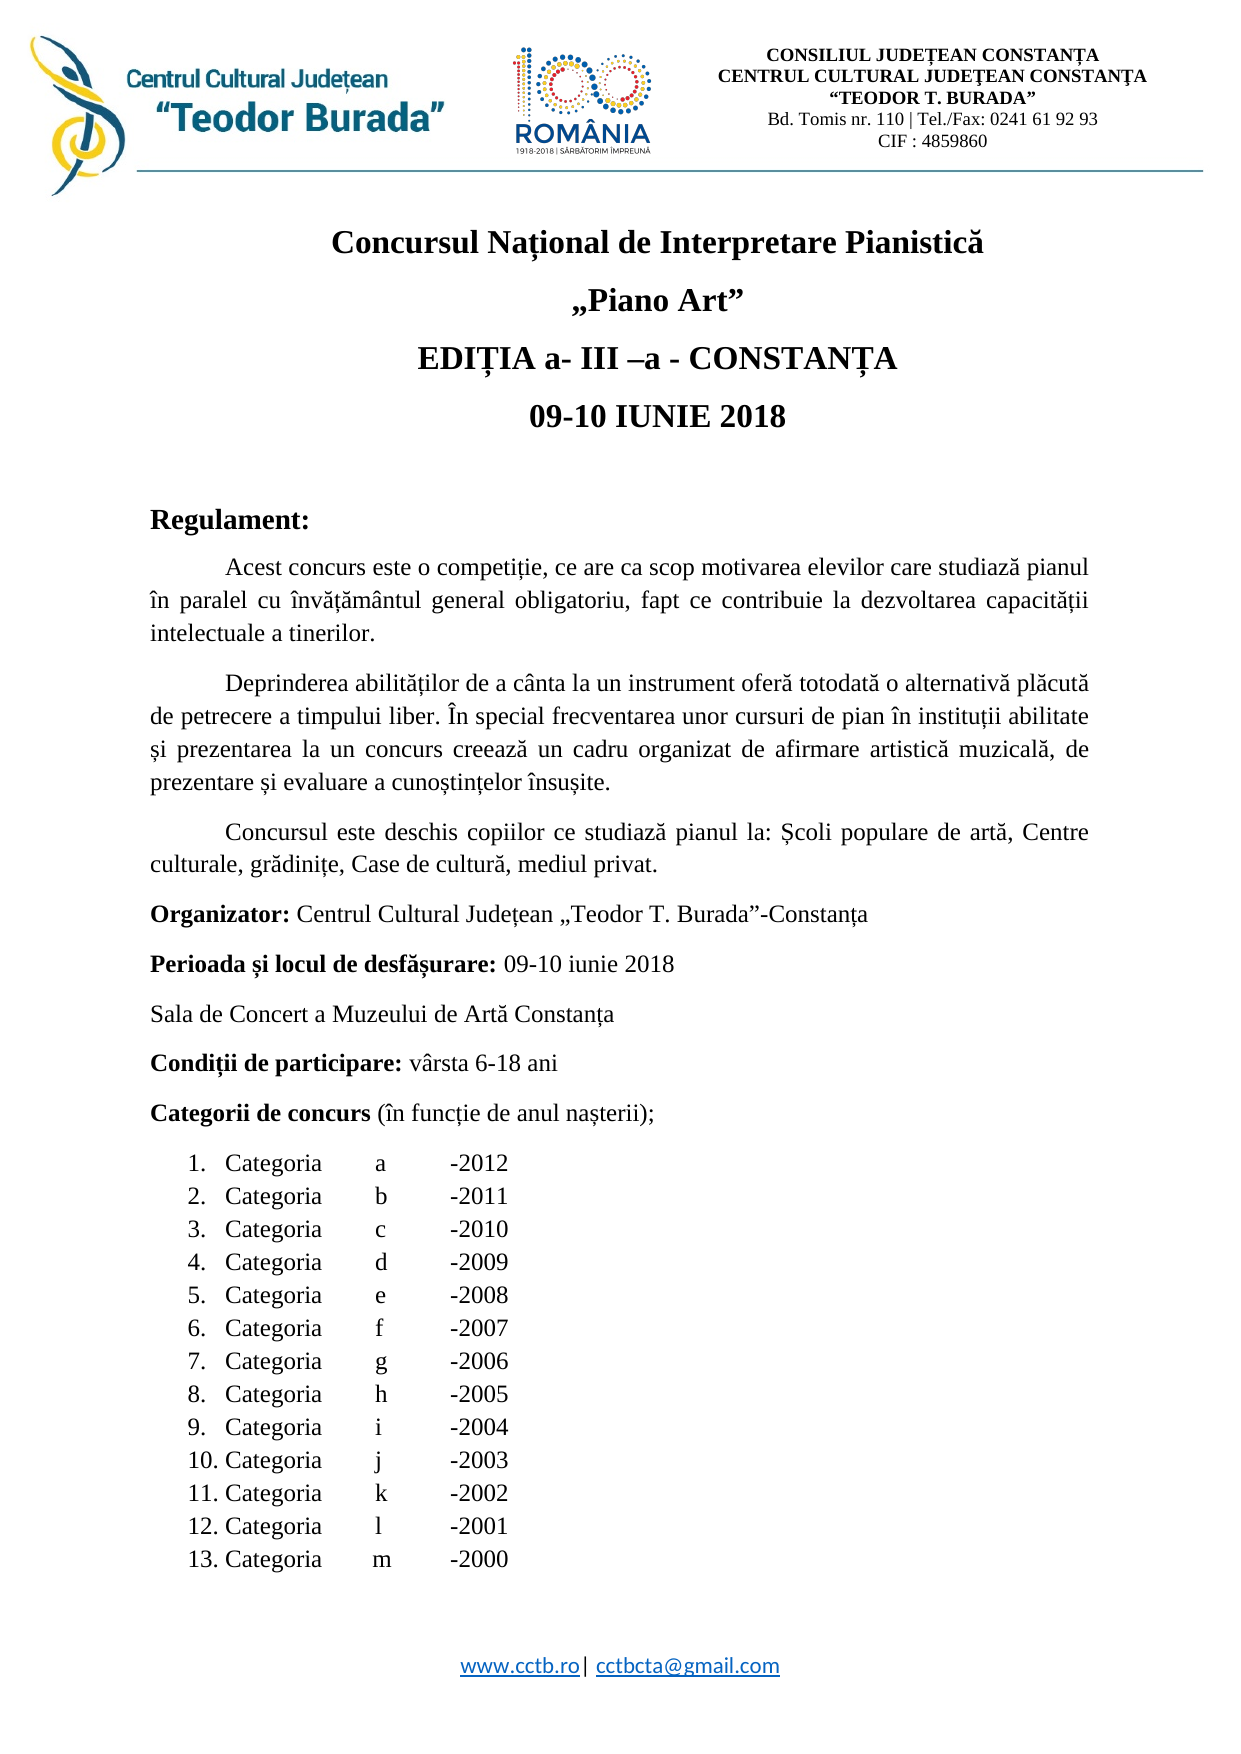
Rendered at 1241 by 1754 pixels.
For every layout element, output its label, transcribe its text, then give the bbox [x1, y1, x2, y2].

text EDIȚIA a- III –a - CONSTANȚA [150, 338, 1090, 376]
text Concursul Național de Interpretare Pianistică [150, 222, 1090, 260]
text Acest concurs este o competiție, ce are ca scop motivarea elevilor care studiază pianul în paralel cu învățământul general obligatoriu, fapt ce contribuie la dezvoltarea capacității intelectuale a tinerilor. [150, 552, 1090, 647]
list Categoria m -2000 [187, 1544, 1090, 1573]
text Categorii de concurs (în funcție de anul nașterii); [150, 1098, 1090, 1127]
text 09-10 IUNIE 2018 [150, 396, 1090, 434]
list Categoria e -2008 [187, 1280, 1090, 1308]
list Categoria c -2010 [187, 1214, 1090, 1242]
text Regulament: [150, 502, 1090, 535]
list Categoria b -2011 [187, 1181, 1090, 1209]
picture [0, 8, 1241, 221]
text Sala de Concert a Muzeului de Artă Constanța [150, 999, 1090, 1027]
list Categoria i -2004 [187, 1412, 1090, 1441]
text Deprinderea abilităților de a cânta la un instrument oferă totodată o alternativă plăcută de petrecere a timpului liber. În special frecventarea unor cursuri de pian în instituții abilitate și prezentarea la un concurs creează un cadru organizat de afirmare artistică muzicală, de prezentare și evaluare a cunoștințelor însușite. [150, 668, 1090, 796]
list Categoria k -2002 [187, 1478, 1090, 1507]
list Categoria a -2012 [187, 1148, 1090, 1176]
list Categoria l -2001 [187, 1511, 1090, 1540]
list Categoria j -2003 [187, 1445, 1090, 1474]
list Categoria f -2007 [187, 1313, 1090, 1342]
text Organizator: Centrul Cultural Județean „Teodor T. Burada”-Constanța [150, 899, 1090, 928]
text „Piano Art” [150, 280, 1090, 318]
list Categoria d -2009 [187, 1247, 1090, 1276]
text Condiții de participare: vârsta 6-18 ani [150, 1048, 1090, 1077]
text Perioada și locul de desfășurare: 09-10 iunie 2018 [150, 949, 1090, 978]
text Concursul este deschis copiilor ce studiază pianul la: Școli populare de artă, Centre culturale, grădinițe, Case de cultură, mediul privat. [150, 817, 1090, 878]
list Categoria h -2005 [187, 1379, 1090, 1408]
list Categoria g -2006 [187, 1346, 1090, 1374]
